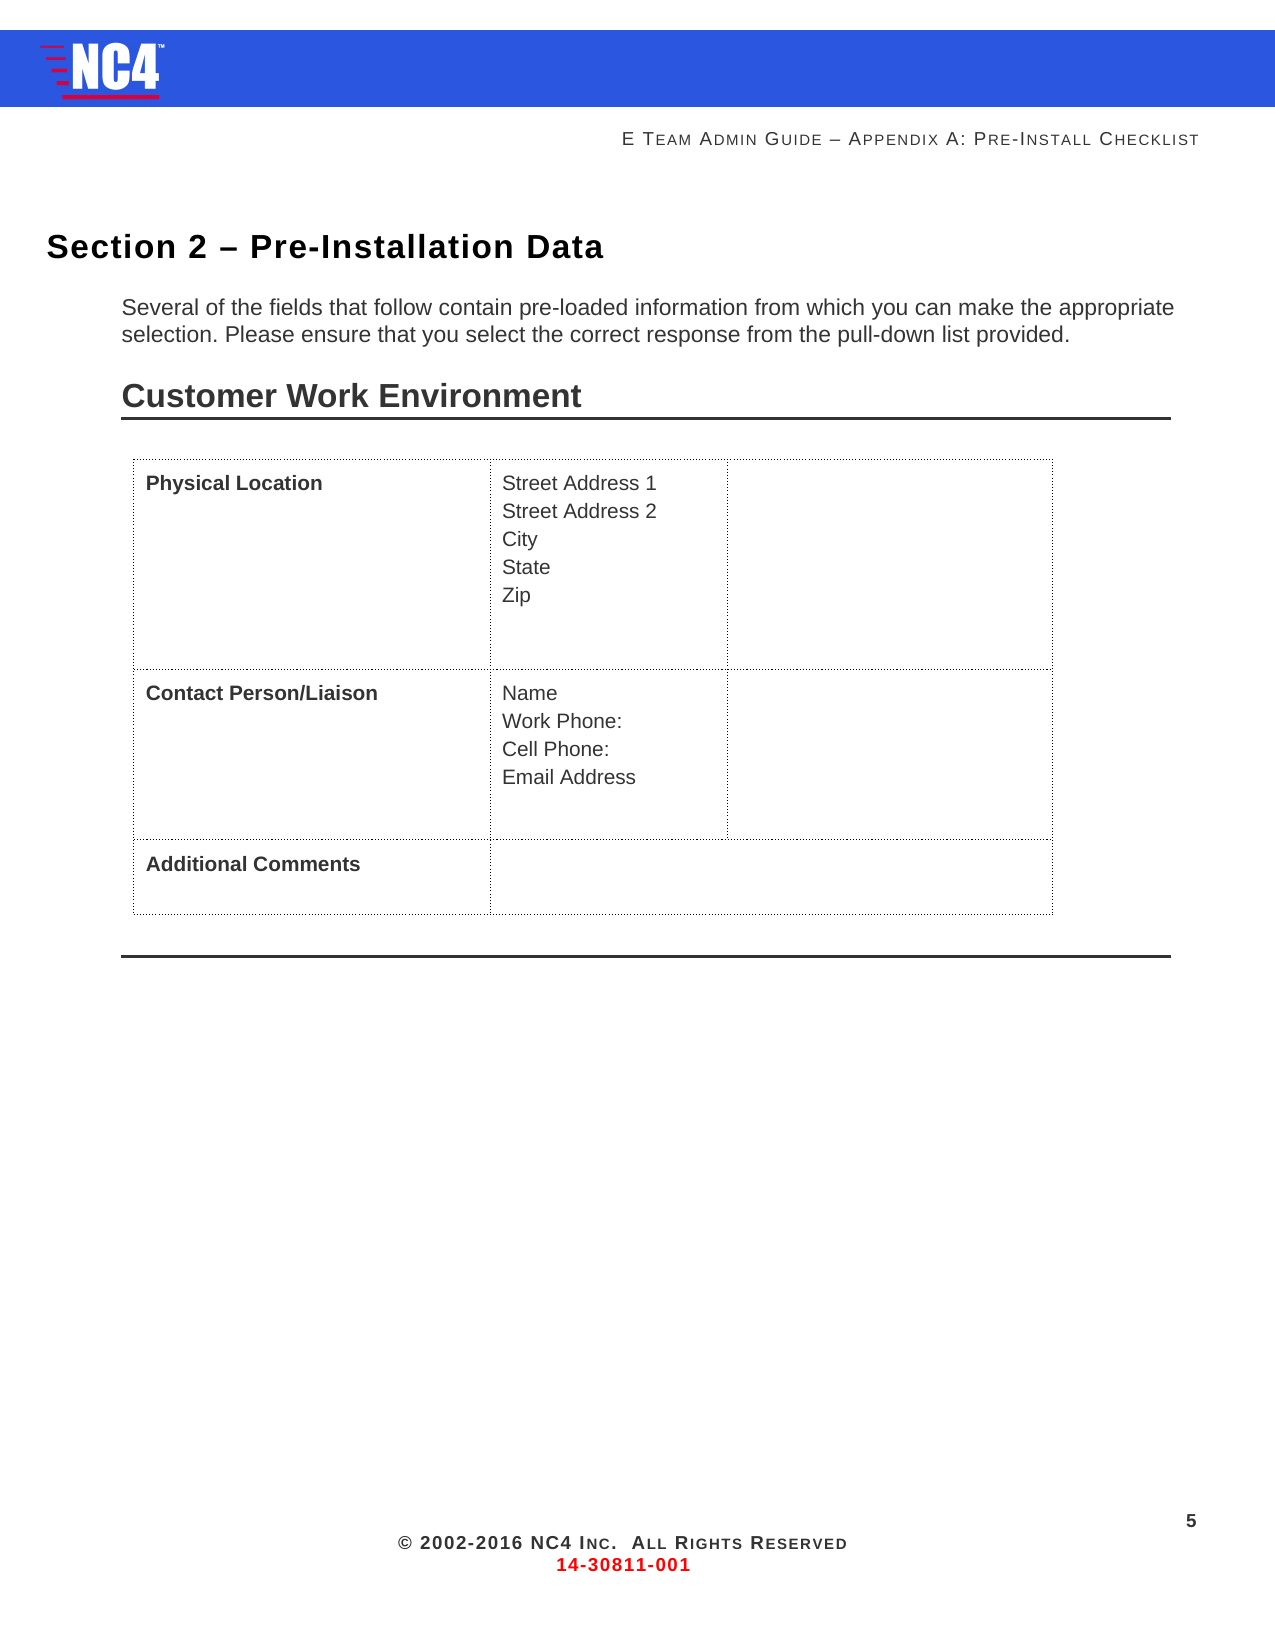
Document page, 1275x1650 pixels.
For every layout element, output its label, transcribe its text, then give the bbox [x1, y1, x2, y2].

text Several of the fields that follow contain pre-loaded information from which you can make the appropriate selection. Please ensure that you select the correct response from the pull-down list provided. [121, 294, 1200, 347]
table_cell Contact Person/Liaison [134, 669, 490, 839]
table_cell Additional Comments [134, 839, 490, 914]
subtitle Customer Work Environment [121, 376, 1171, 417]
table_cell [728, 669, 1052, 839]
table_cell Name Work Phone: Cell Phone: Email Address [490, 669, 728, 839]
table_header [728, 459, 1052, 668]
table_cell [490, 839, 1052, 914]
text Support Website: https://supportcenter.nc4.com/Section 2 – Pre-Installation Data [46, 227, 1200, 265]
picture [0, 30, 1275, 107]
table_header Physical Location [134, 459, 490, 668]
table_header Street Address 1 Street Address 2 City State Zip [490, 459, 728, 668]
